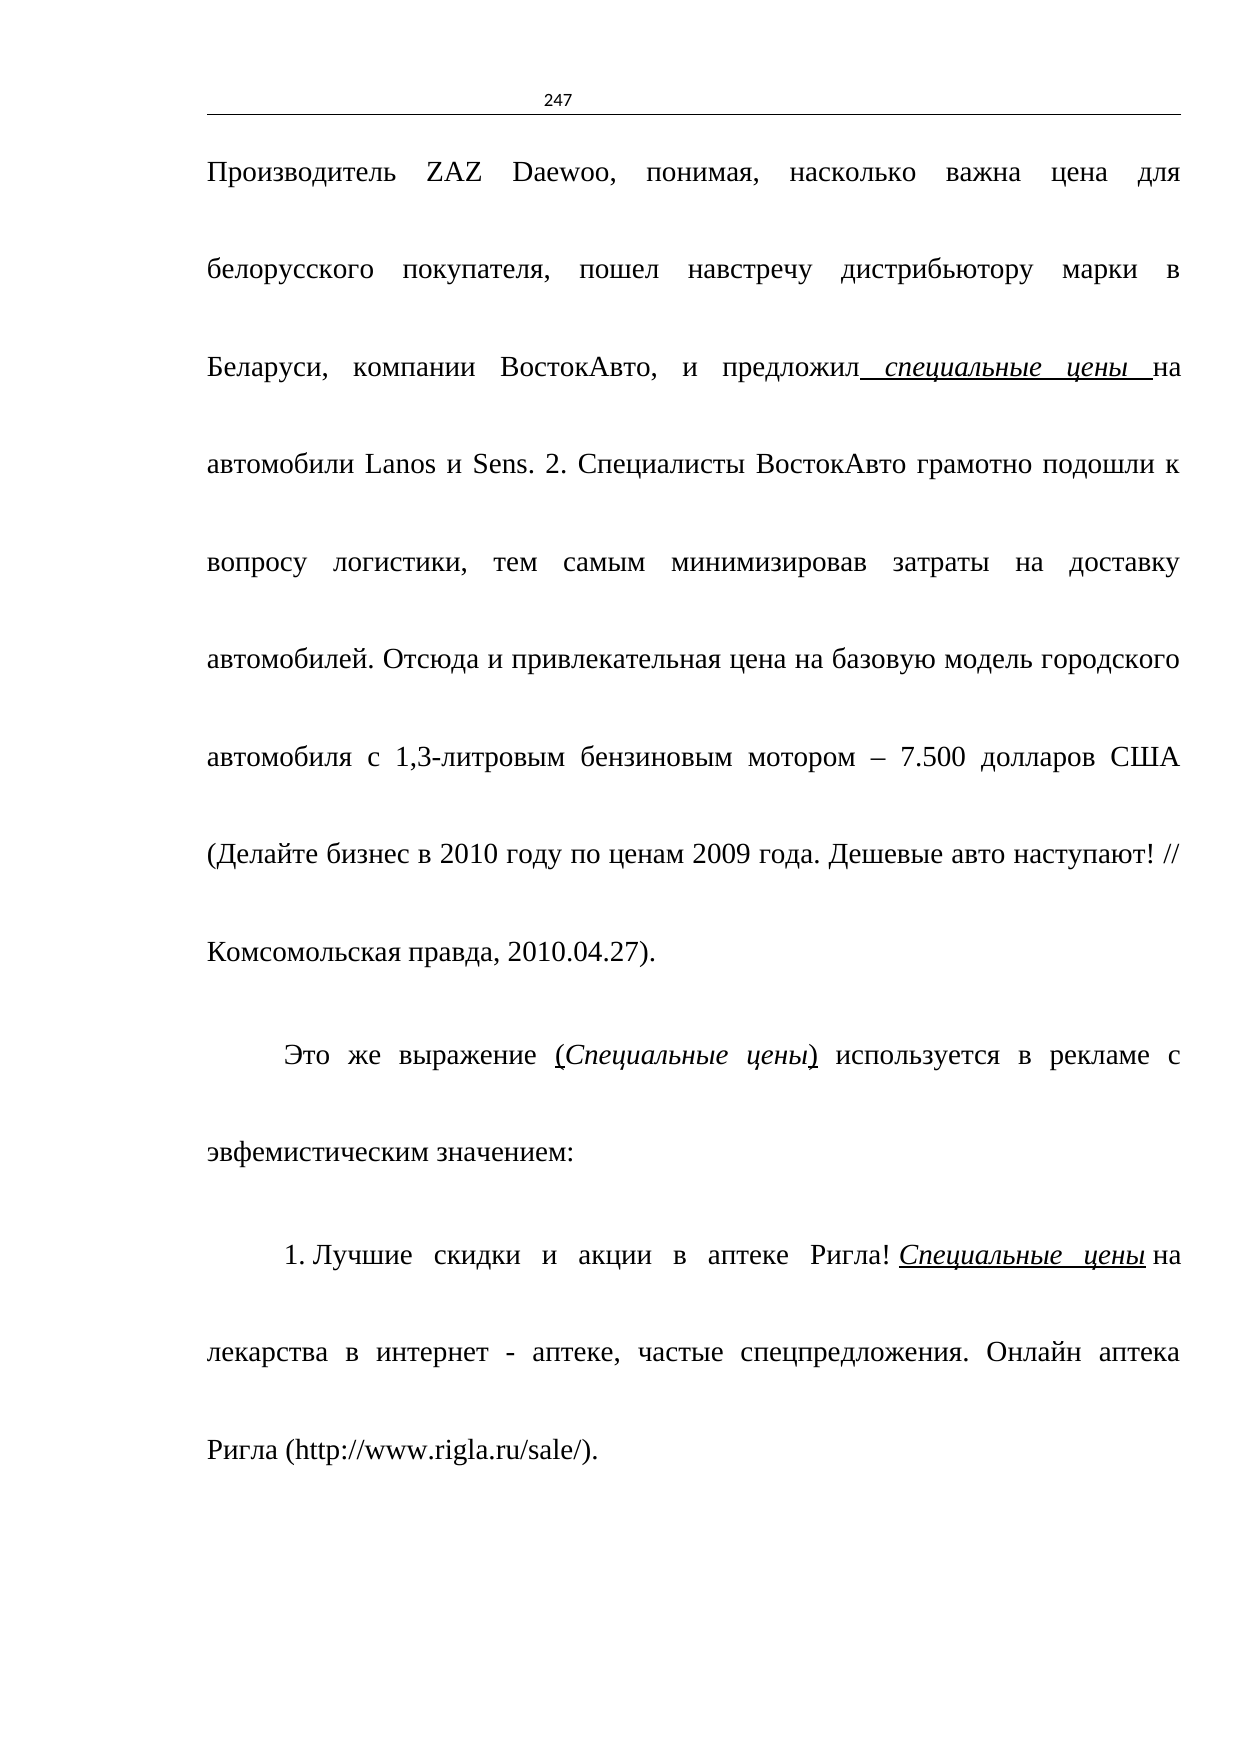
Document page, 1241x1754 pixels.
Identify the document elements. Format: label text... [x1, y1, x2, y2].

text Это же выражение (Специальные цены) используется в рекламе с эвфемистическим значением: [207, 1021, 1181, 1183]
list Лучшие скидки и акции в аптеке Ригла! Специальные цены на лекарства в интернет - аптеке, частые спецпредложения. Онлайн аптека Ригла (http://www.rigla.ru/sale/). [207, 1221, 1181, 1481]
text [207, 138, 1181, 983]
